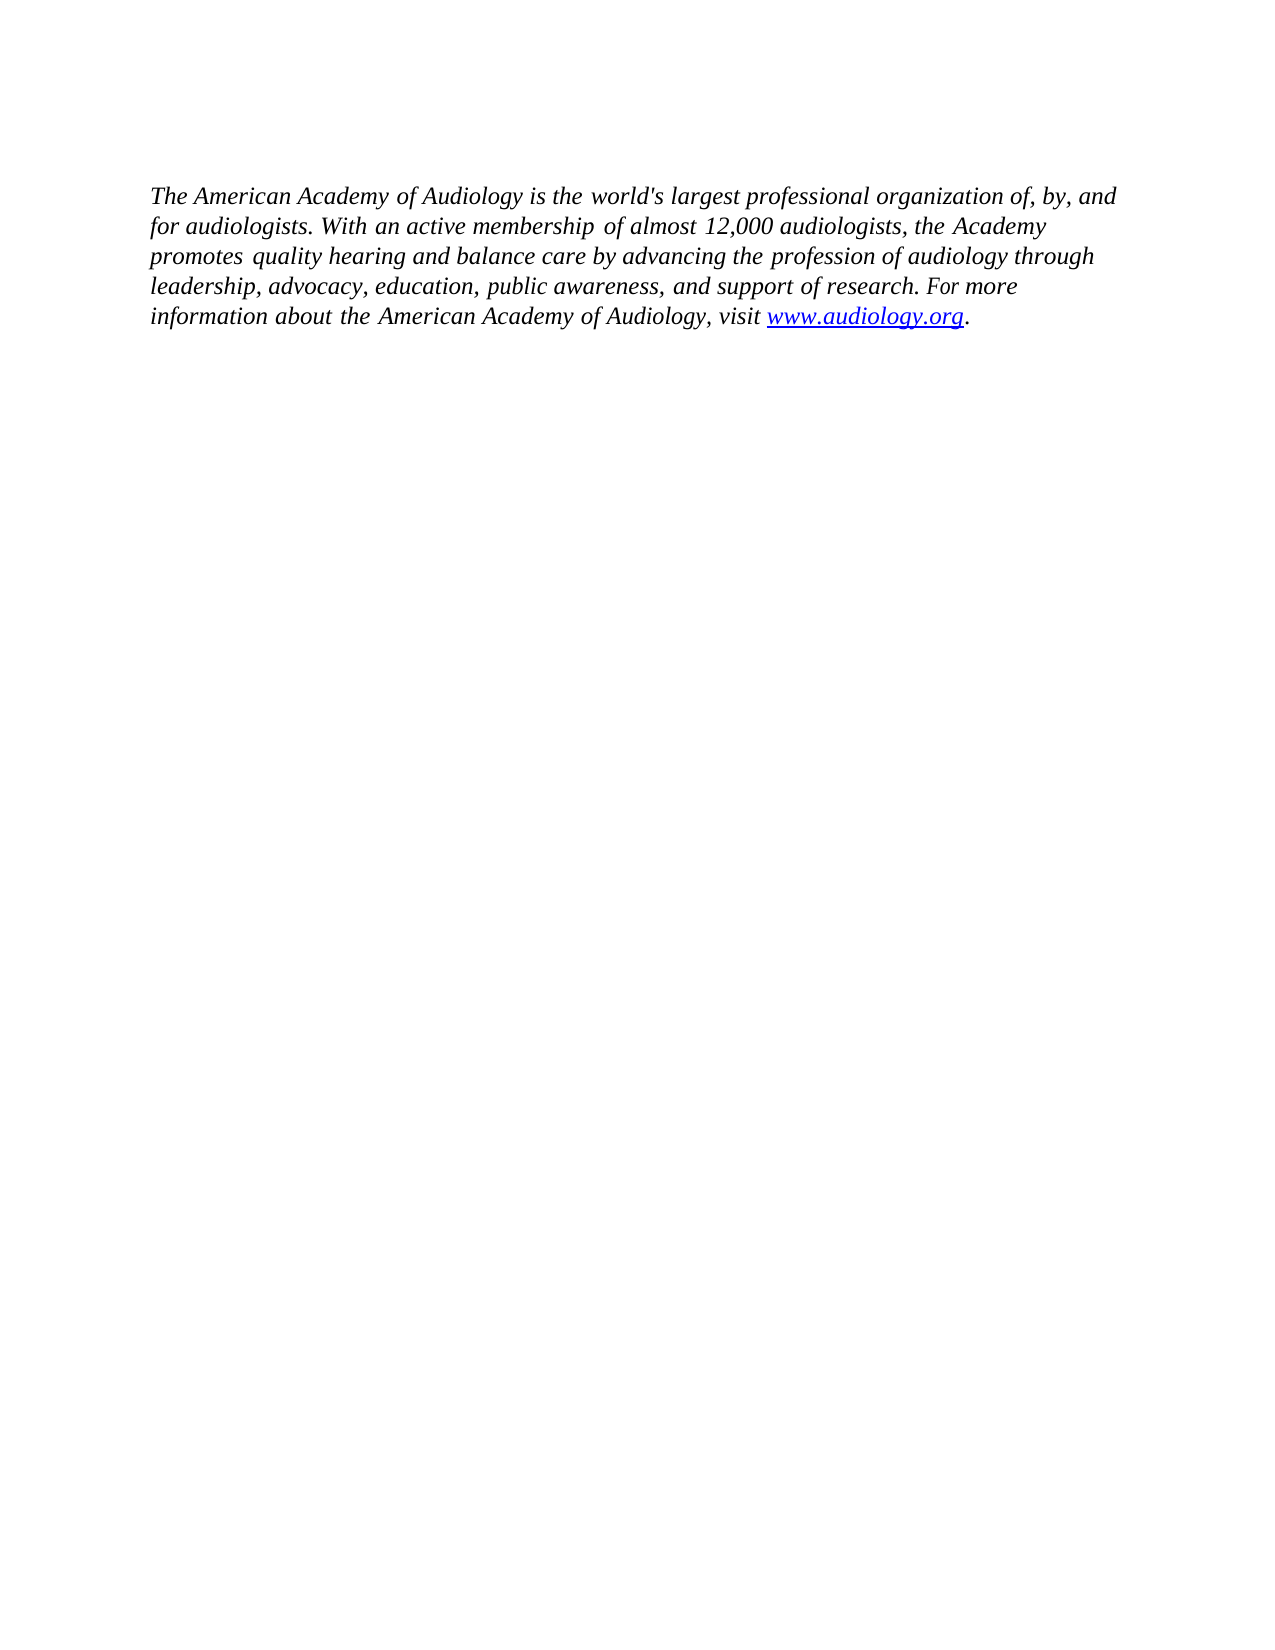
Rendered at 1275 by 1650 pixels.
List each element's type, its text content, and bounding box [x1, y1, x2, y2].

text The American Academy of Audiology is the world's largest professional organization of, by, and for audiologists. With an active membership of almost 12,000 audiologists, the Academy promotes quality hearing and balance care by advancing the profession of audiology through leadership, advocacy, education, public awareness, and support of research. For more information about the American Academy of Audiology, visit www.audiology.org. [150, 181, 1118, 330]
